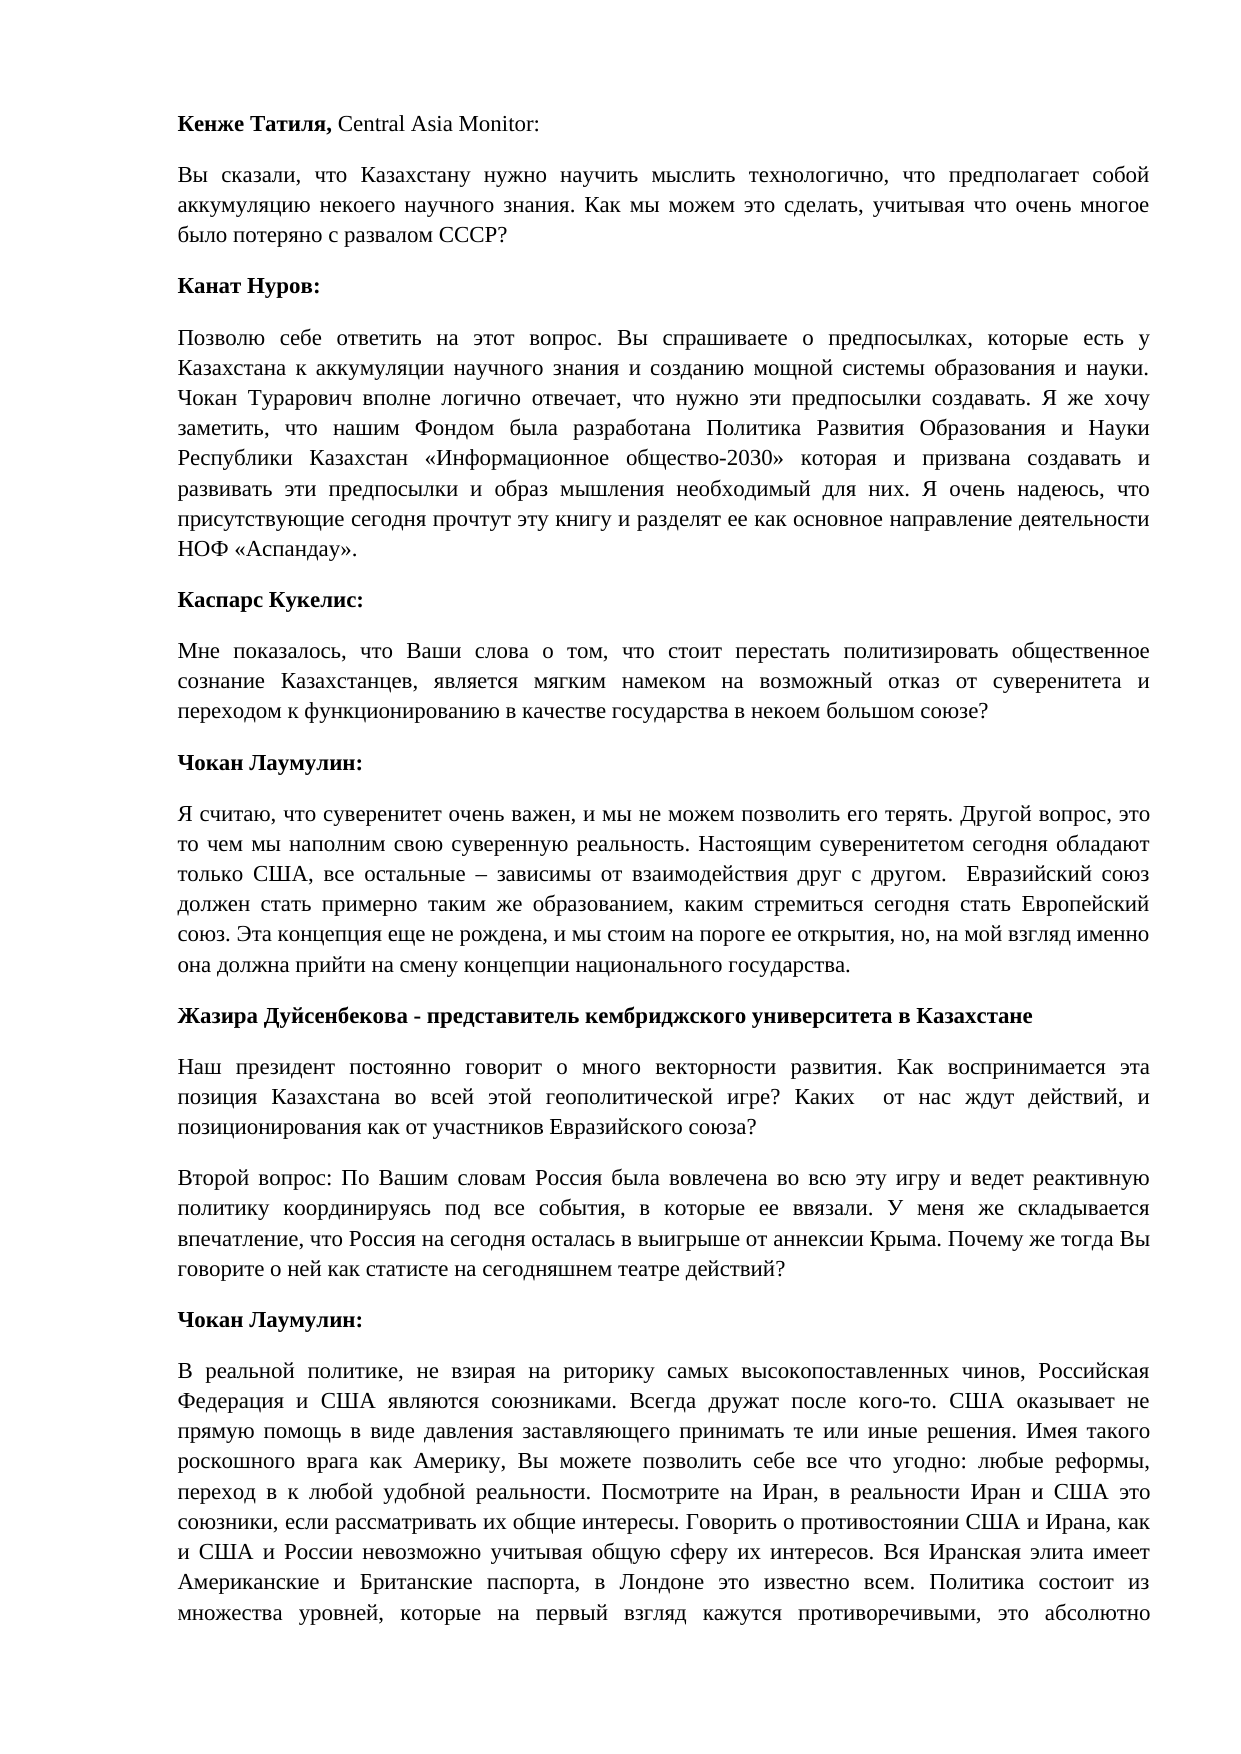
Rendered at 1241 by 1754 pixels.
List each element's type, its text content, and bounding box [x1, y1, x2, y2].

text Позволю себе ответить на этот вопрос. Вы спрашиваете о предпосылках, которые есть у Казахстана к аккумуляции научного знания и созданию мощной системы образования и науки. Чокан Турарович вполне логично отвечает, что нужно эти предпосылки создавать. Я же хочу заметить, что нашим Фондом была разработана Политика Развития Образования и Науки Республики Казахстан «Информационное общество-2030» которая и призвана создавать и развивать эти предпосылки и образ мышления необходимый для них. Я очень надеюсь, что присутствующие сегодня прочтут эту книгу и разделят ее как основное направление деятельности НОФ «Аспандау». [177, 324, 1152, 561]
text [177, 1357, 1152, 1625]
text Жазира Дуйсенбекова - представитель кембриджского университета в Казахстане [177, 1002, 1152, 1028]
text Я считаю, что суверенитет очень важен, и мы не можем позволить его терять. Другой вопрос, это то чем мы наполним свою суверенную реальность. Настоящим суверенитетом сегодня обладают только США, все остальные – зависимы от взаимодействия друг с другом. Евразийский союз должен стать примерно таким же образованием, каким стремиться сегодня стать Европейский союз. Эта концепция еще не рождена, и мы стоим на пороге ее открытия, но, на мой взгляд именно она должна прийти на смену концепции национального государства. [177, 800, 1152, 977]
text Наш президент постоянно говорит о много векторности развития. Как воспринимается эта позиция Казахстана во всей этой геополитической игре? Каких от нас ждут действий, и позиционирования как от участников Евразийского союза? [177, 1053, 1152, 1139]
text Мне показалось, что Ваши слова о том, что стоит перестать политизировать общественное сознание Казахстанцев, является мягким намеком на возможный отказ от суверенитета и переходом к функционированию в качестве государства в некоем большом союзе? [177, 637, 1152, 724]
text Чокан Лаумулин: [177, 749, 1152, 775]
text Канат Нуров: [177, 273, 1152, 299]
text Каспарс Кукелис: [177, 586, 1152, 612]
text Второй вопрос: По Вашим словам Россия была вовлечена во всю эту игру и ведет реактивную политику координируясь под все события, в которые ее ввязали. У меня же складывается впечатление, что Россия на сегодня осталась в выигрыше от аннексии Крыма. Почему же тогда Вы говорите о ней как статисте на сегодняшнем театре действий? [177, 1164, 1152, 1281]
text Кенже Татиля, Central Asia Monitor: [177, 110, 1152, 136]
text Чокан Лаумулин: [177, 1306, 1152, 1332]
text Вы сказали, что Казахстану нужно научить мыслить технологично, что предполагает собой аккумуляцию некоего научного знания. Как мы можем это сделать, учитывая что очень многое было потеряно с развалом СССР? [177, 161, 1152, 248]
